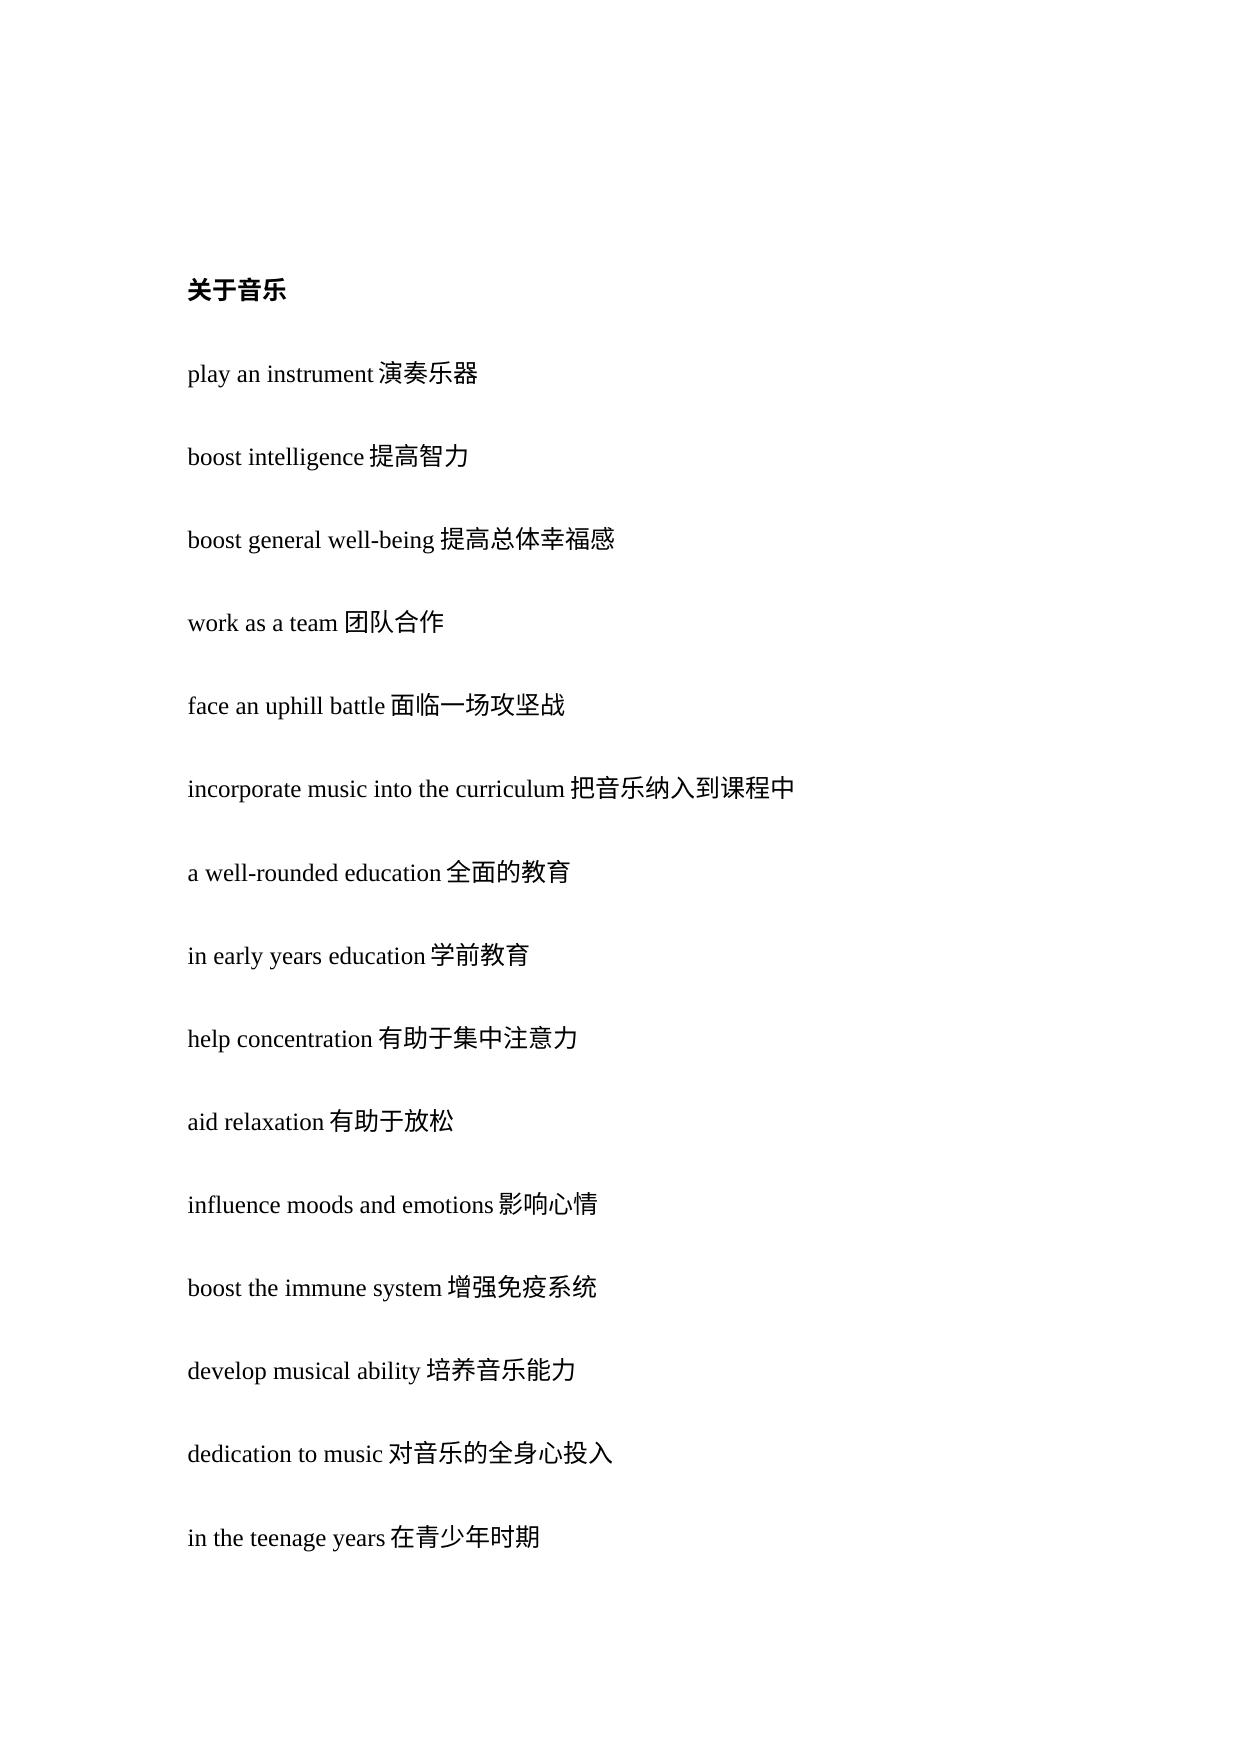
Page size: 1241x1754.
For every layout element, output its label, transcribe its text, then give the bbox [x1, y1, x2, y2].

text 关于音乐 [187, 256, 1053, 321]
text incorporate music into the curriculum把音乐纳入到课程中 [187, 754, 1053, 819]
text boost general well-being提高总体幸福感 [187, 505, 1053, 570]
text dedication to music对音乐的全身心投入 [187, 1419, 1053, 1484]
text influence moods and emotions影响心情 [187, 1170, 1053, 1235]
text boost the immune system增强免疫系统 [187, 1253, 1053, 1318]
text play an instrument演奏乐器 [187, 339, 1053, 404]
text boost intelligence提高智力 [187, 422, 1053, 487]
text in early years education学前教育 [187, 921, 1053, 986]
text a well-rounded education全面的教育 [187, 838, 1053, 903]
text aid relaxation有助于放松 [187, 1087, 1053, 1152]
text in the teenage years在青少年时期 [187, 1503, 1053, 1568]
text face an uphill battle面临一场攻坚战 [187, 671, 1053, 736]
text help concentration有助于集中注意力 [187, 1004, 1053, 1069]
text develop musical ability培养音乐能力 [187, 1336, 1053, 1401]
text work as a team 团队合作 [187, 588, 1053, 653]
